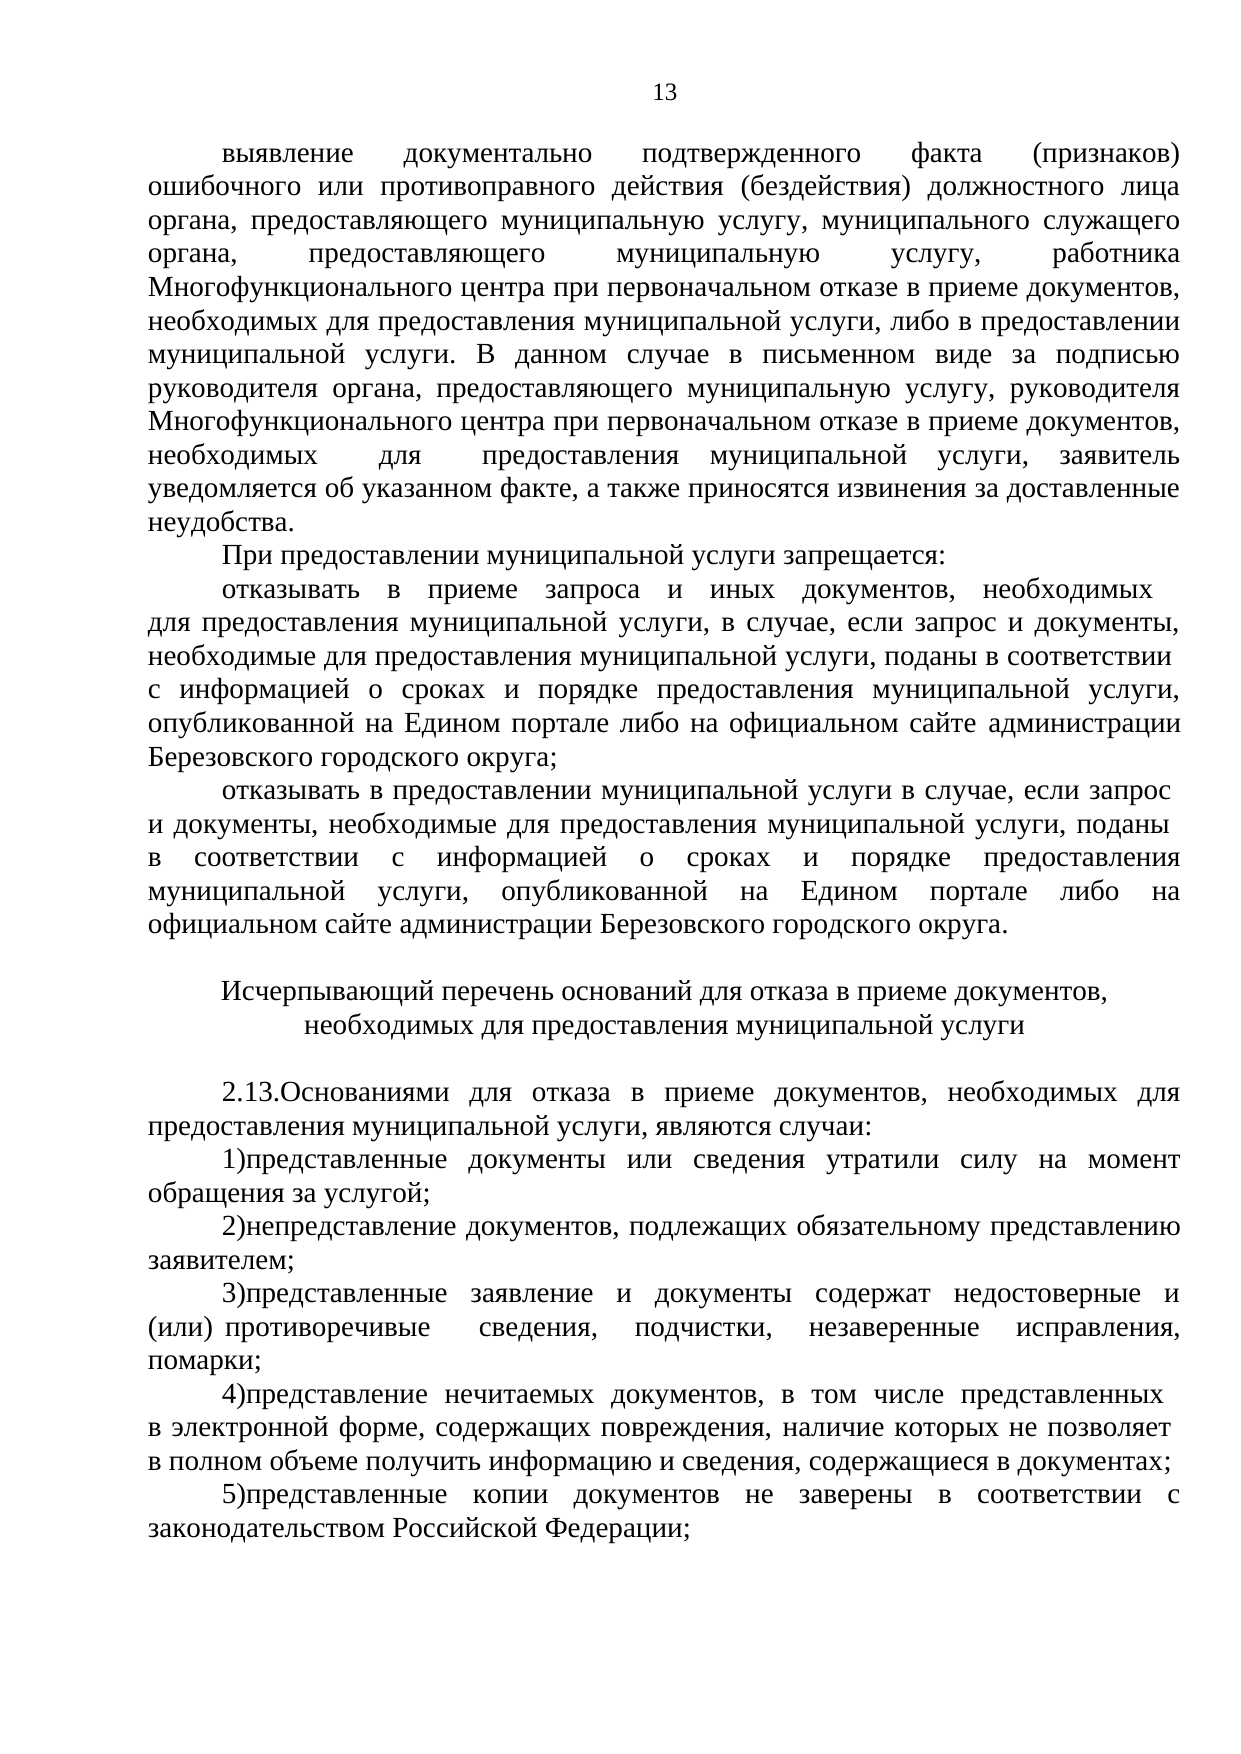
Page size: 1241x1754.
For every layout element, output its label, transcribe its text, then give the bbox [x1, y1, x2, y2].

text отказывать в предоставлении муниципальной услуги в случае, если запрос и документы, необходимые для предоставления муниципальной услуги, поданы в соответствии с информацией о сроках и порядке предоставления муниципальной услуги, опубликованной на Едином портале либо на официальном сайте администрации Березовского городского округа. [148, 772, 1181, 940]
text выявление документально подтвержденного факта (признаков) ошибочного или противоправного действия (бездействия) должностного лица органа, предоставляющего муниципальную услугу, муниципального служащего органа, предоставляющего муниципальную услугу, работника Многофункционального центра при первоначальном отказе в приеме документов, необходимых для предоставления муниципальной услуги, либо в предоставлении муниципальной услуги. В данном случае в письменном виде за подписью руководителя органа, предоставляющего муниципальную услугу, руководителя Многофункционального центра при первоначальном отказе в приеме документов, необходимых для предоставления муниципальной услуги, заявитель уведомляется об указанном факте, а также приносятся извинения за доставленные неудобства. [148, 135, 1181, 537]
text отказывать в приеме запроса и иных документов, необходимых для предоставления муниципальной услуги, в случае, если запрос и документы, необходимые для предоставления муниципальной услуги, поданы в соответствии с информацией о сроках и порядке предоставления муниципальной услуги, опубликованной на Едином портале либо на официальном сайте администрации Березовского городского округа; [148, 571, 1181, 772]
text 1)представленные документы или сведения утратили силу на момент обращения за услугой; [148, 1141, 1181, 1208]
text 5)представленные копии документов не заверены в соответствии с законодательством Российской Федерации; [148, 1477, 1181, 1544]
text Исчерпывающий перечень оснований для отказа в приеме документов, необходимых для предоставления муниципальной услуги [148, 973, 1181, 1041]
text 3)представленные заявление и документы содержат недостоверные и (или) противоречивые сведения, подчистки, незаверенные исправления, помарки; [148, 1275, 1181, 1376]
text 2.13.Основаниями для отказа в приеме документов, необходимых для предоставления муниципальной услуги, являются случаи: [148, 1074, 1181, 1141]
text При предоставлении муниципальной услуги запрещается: [148, 537, 1181, 571]
text 4)представление нечитаемых документов, в том числе представленных в электронной форме, содержащих повреждения, наличие которых не позволяет в полном объеме получить информацию и сведения, содержащиеся в документах; [148, 1376, 1181, 1477]
text 2)непредставление документов, подлежащих обязательному представлению заявителем; [148, 1208, 1181, 1275]
